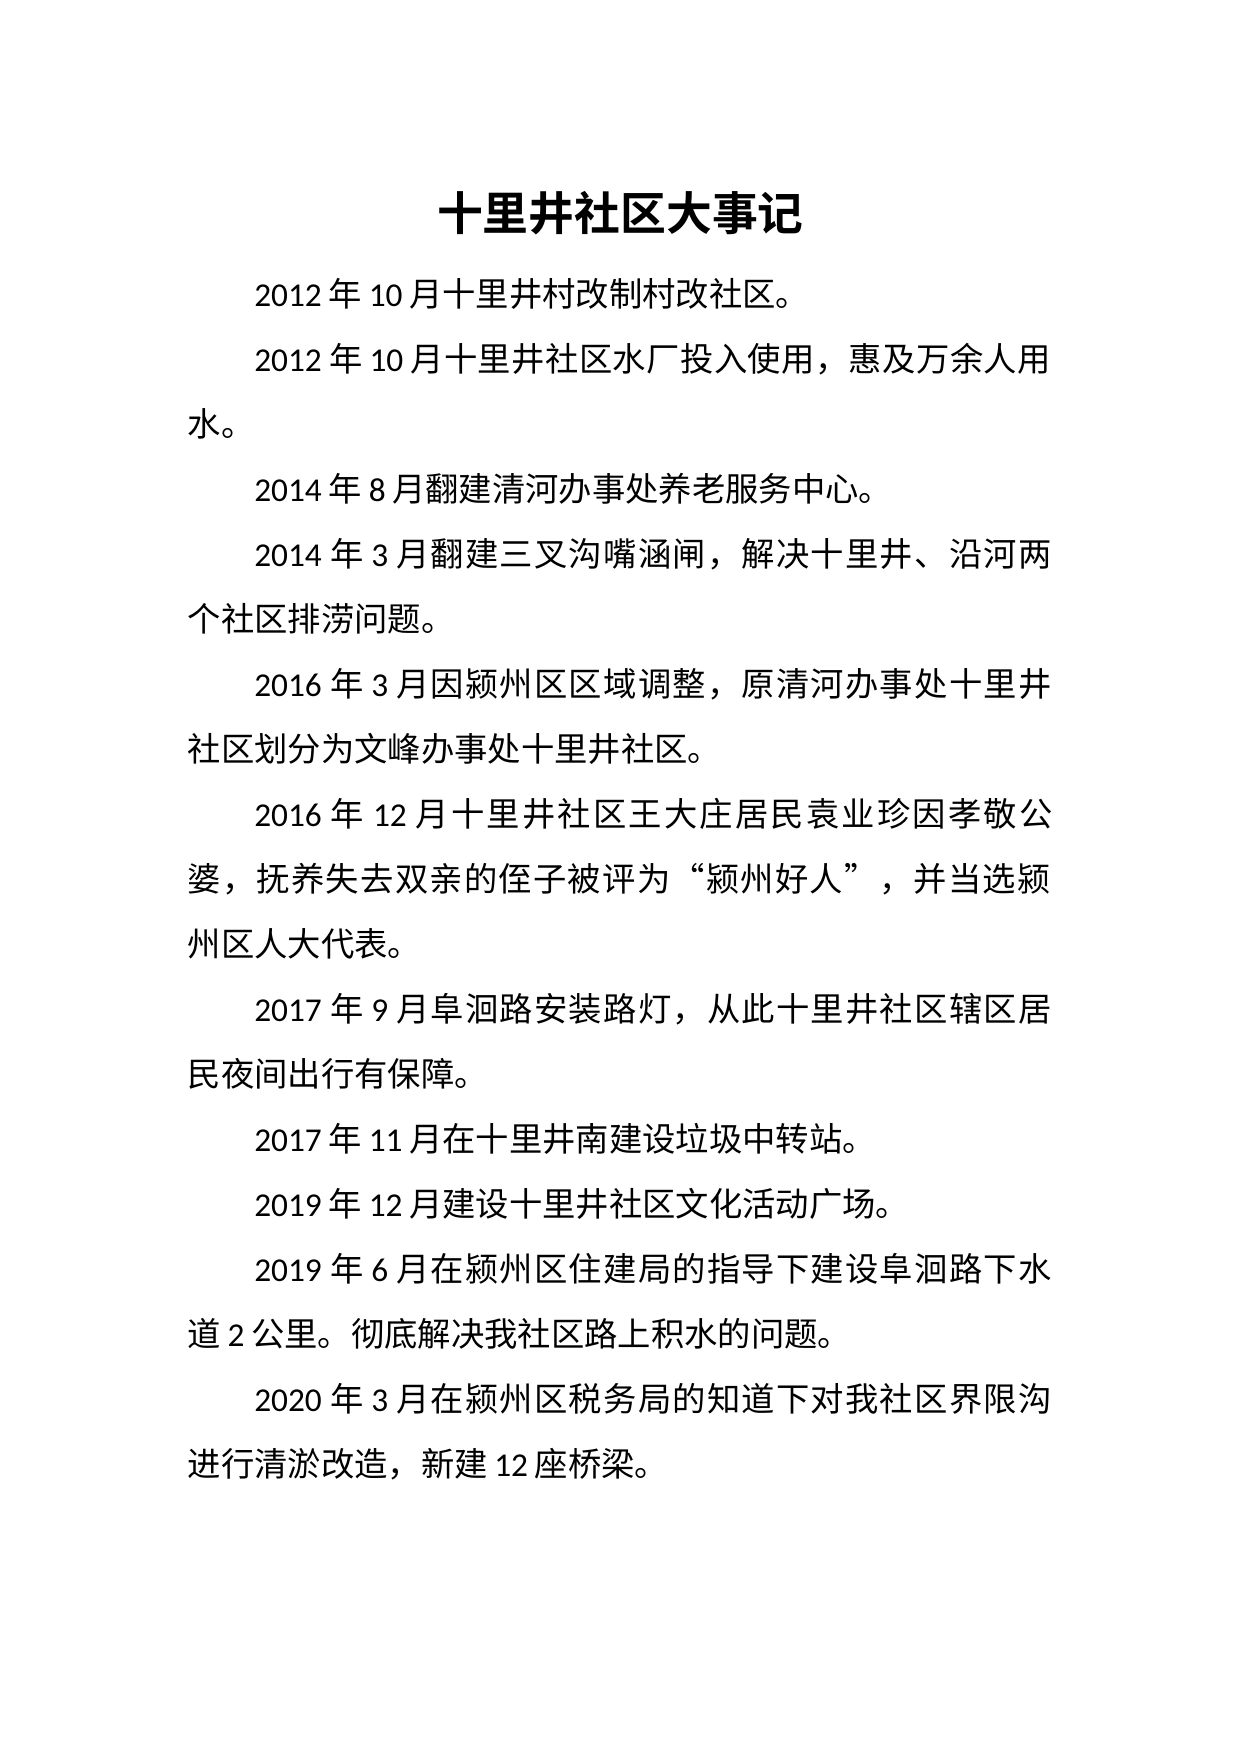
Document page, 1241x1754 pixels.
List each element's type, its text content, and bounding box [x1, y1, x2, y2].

text 2016年3月因颍州区区域调整，原清河办事处十里井社区划分为文峰办事处十里井社区。 [187, 649, 1053, 779]
text 2019年6月在颍州区住建局的指导下建设阜洄路下水道2公里。彻底解决我社区路上积水的问题。 [187, 1234, 1053, 1364]
text 2016年12月十里井社区王大庄居民袁业珍因孝敬公婆，抚养失去双亲的侄子被评为“颍州好人”，并当选颍州区人大代表。 [187, 779, 1053, 974]
text 2014年3月翻建三叉沟嘴涵闸，解决十里井、沿河两个社区排涝问题。 [187, 519, 1053, 649]
text 2012年10月十里井村改制村改社区。 [187, 259, 1053, 324]
text 2019年12月建设十里井社区文化活动广场。 [187, 1169, 1053, 1234]
text 十里井社区大事记 [187, 162, 1053, 259]
text 2017年11月在十里井南建设垃圾中转站。 [187, 1104, 1053, 1169]
text 2017年9月阜洄路安装路灯，从此十里井社区辖区居民夜间出行有保障。 [187, 974, 1053, 1104]
text 2020年3月在颍州区税务局的知道下对我社区界限沟进行清淤改造，新建12座桥梁。 [187, 1364, 1053, 1494]
text 2012年10月十里井社区水厂投入使用，惠及万余人用水。 [187, 324, 1053, 454]
text 2014年8月翻建清河办事处养老服务中心。 [187, 454, 1053, 519]
